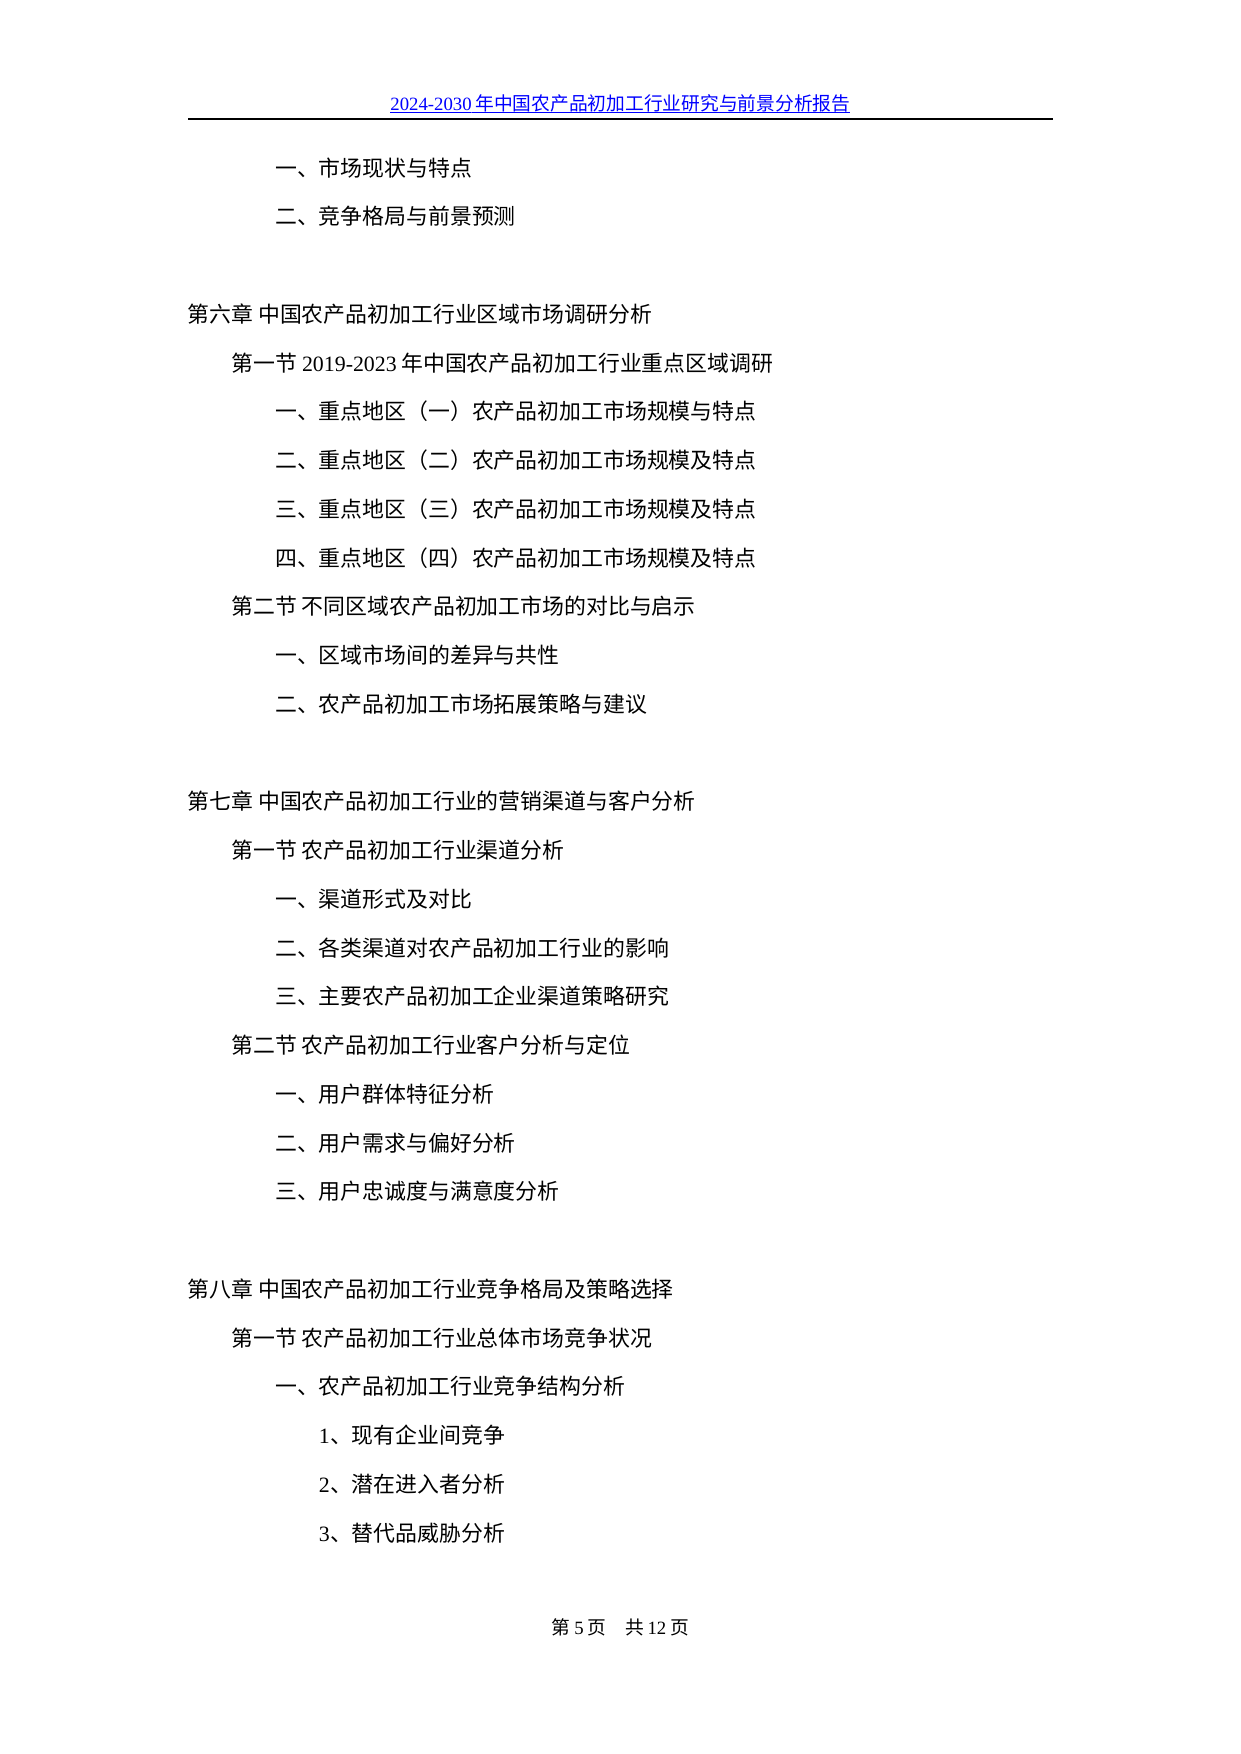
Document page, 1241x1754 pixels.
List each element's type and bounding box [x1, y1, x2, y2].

text [187, 150, 1053, 1548]
